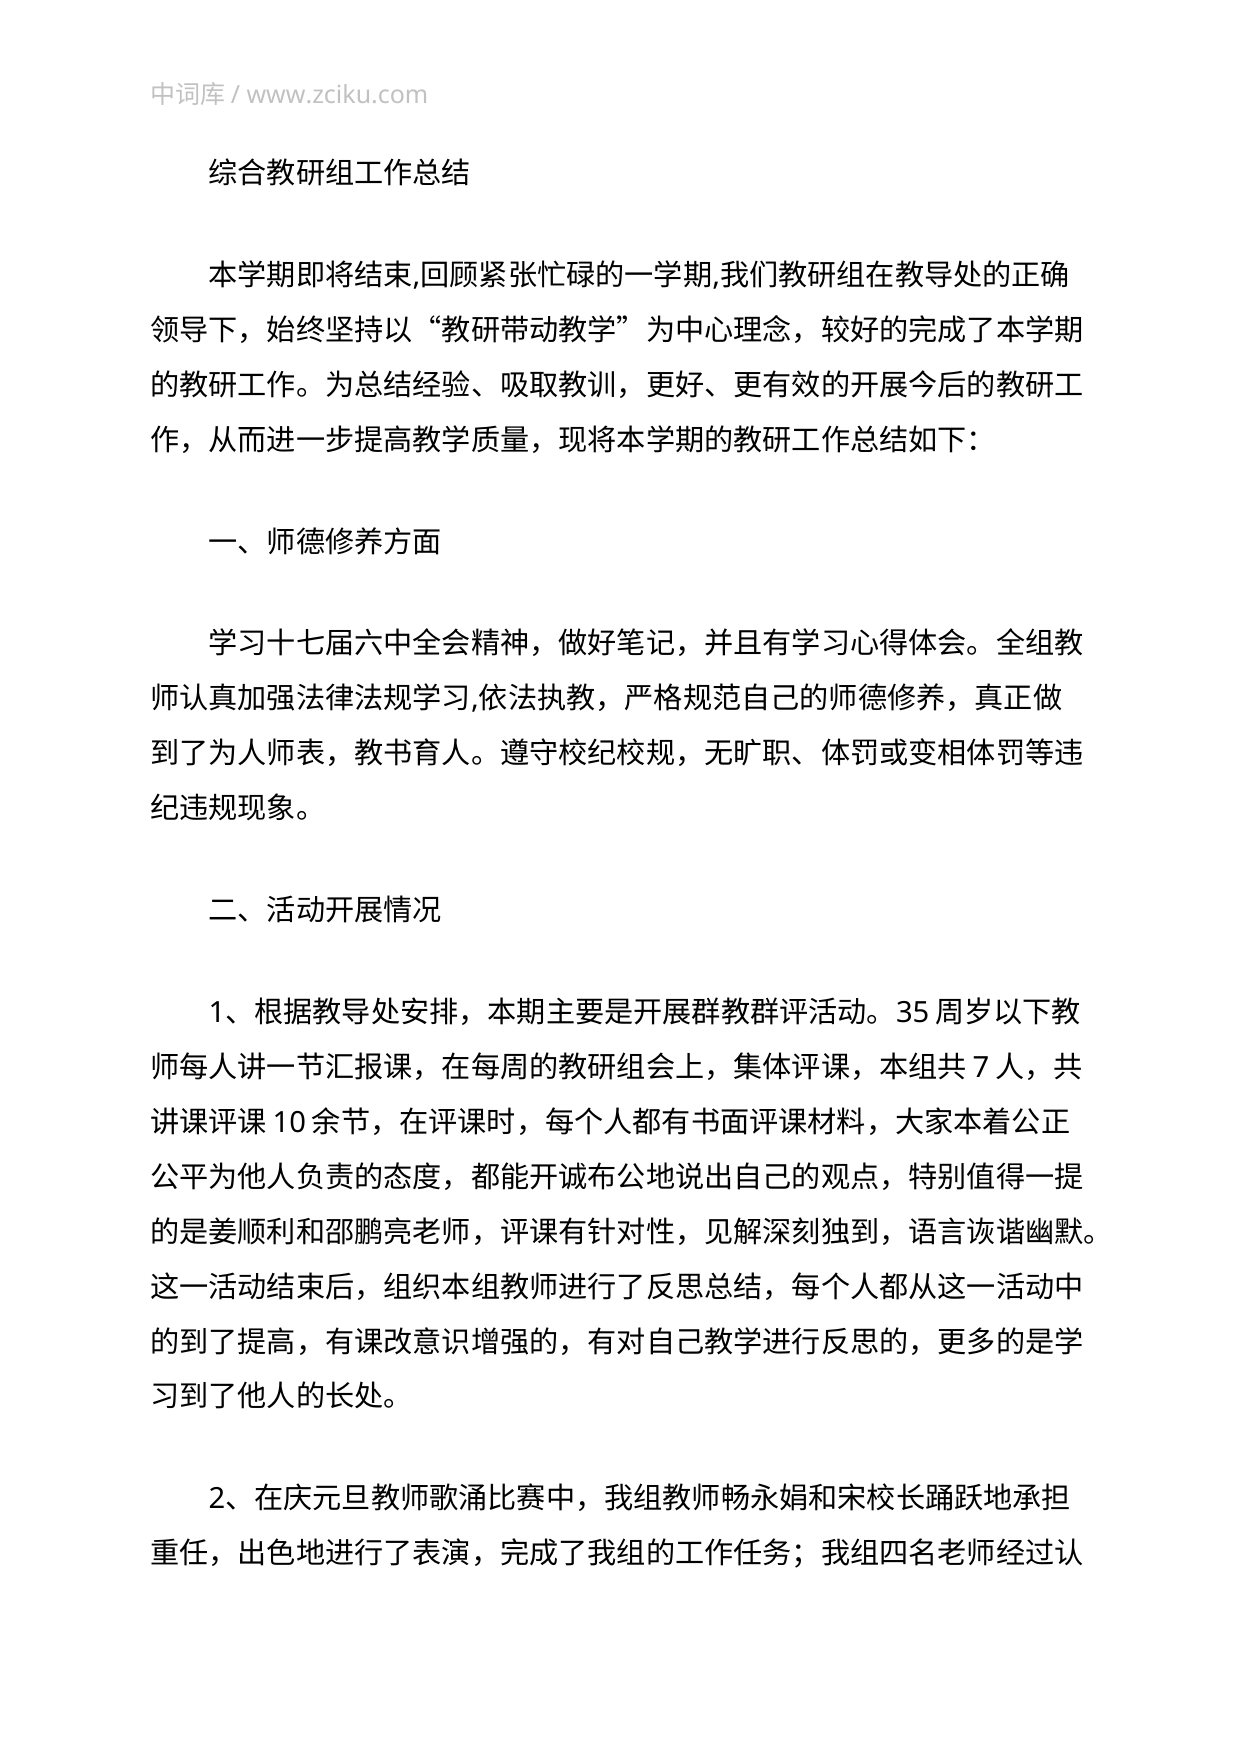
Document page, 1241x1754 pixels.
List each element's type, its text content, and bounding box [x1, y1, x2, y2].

text 1、根据教导处安排，本期主要是开展群教群评活动。35周岁以下教师每人讲一节汇报课，在每周的教研组会上，集体评课，本组共7人，共讲课评课10余节，在评课时，每个人都有书面评课材料，大家本着公正公平为他人负责的态度，都能开诚布公地说出自己的观点，特别值得一提的是姜顺利和邵鹏亮老师，评课有针对性，见解深刻独到，语言诙谐幽默。这一活动结束后，组织本组教师进行了反思总结，每个人都从这一活动中的到了提高，有课改意识增强的，有对自己教学进行反思的，更多的是学习到了他人的长处。 [150, 988, 1090, 1415]
text 二、活动开展情况 [150, 887, 1090, 929]
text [150, 1475, 1090, 1572]
text 综合教研组工作总结 [150, 150, 1090, 192]
text 一、师德修养方面 [150, 518, 1090, 561]
text 学习十七届六中全会精神，做好笔记，并且有学习心得体会。全组教师认真加强法律法规学习,依法执教，严格规范自己的师德修养，真正做到了为人师表，教书育人。遵守校纪校规，无旷职、体罚或变相体罚等违纪违规现象。 [150, 620, 1090, 827]
text 本学期即将结束,回顾紧张忙碌的一学期,我们教研组在教导处的正确领导下，始终坚持以“教研带动教学”为中心理念，较好的完成了本学期的教研工作。为总结经验、吸取教训，更好、更有效的开展今后的教研工作，从而进一步提高教学质量，现将本学期的教研工作总结如下： [150, 252, 1090, 459]
